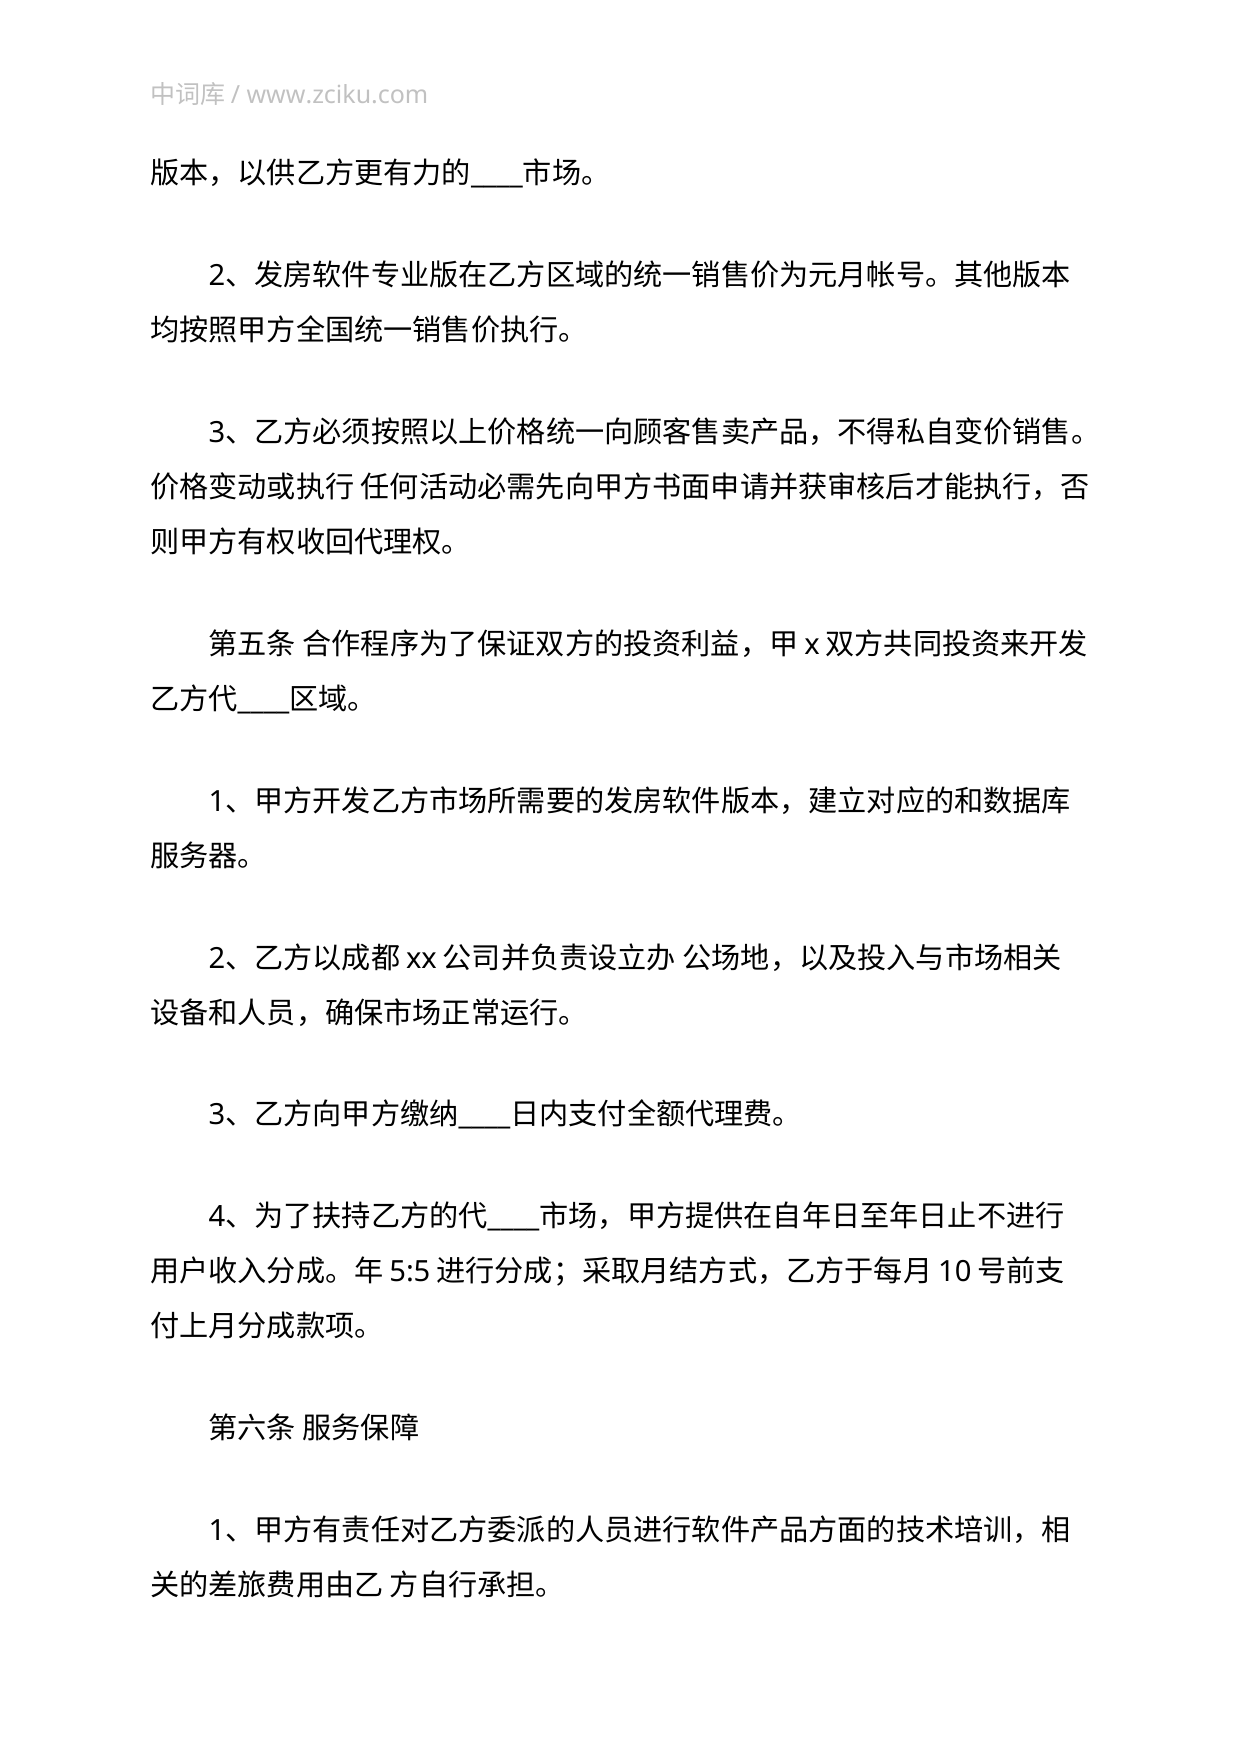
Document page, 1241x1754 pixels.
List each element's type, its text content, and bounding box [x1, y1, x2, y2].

text 2、发房软件专业版在乙方区域的统一销售价为元月帐号。其他版本均按照甲方全国统一销售价执行。 [150, 252, 1090, 349]
text 3、乙方必须按照以上价格统一向顾客售卖产品，不得私自变价销售。价格变动或执行 任何活动必需先向甲方书面申请并获审核后才能执行，否则甲方有权收回代理权。 [150, 409, 1090, 561]
text 第五条 合作程序为了保证双方的投资利益，甲x双方共同投资来开发乙方代____区域。 [150, 620, 1090, 718]
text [150, 150, 1090, 192]
text 1、甲方有责任对乙方委派的人员进行软件产品方面的技术培训，相关的差旅费用由乙 方自行承担。 [150, 1506, 1090, 1604]
text 第六条 服务保障 [150, 1405, 1090, 1447]
text 4、为了扶持乙方的代____市场，甲方提供在自年日至年日止不进行用户收入分成。年5:5进行分成；采取月结方式，乙方于每月10号前支付上月分成款项。 [150, 1193, 1090, 1345]
text 2、乙方以成都xx公司并负责设立办 公场地，以及投入与市场相关设备和人员，确保市场正常运行。 [150, 934, 1090, 1031]
text 3、乙方向甲方缴纳____日内支付全额代理费。 [150, 1091, 1090, 1133]
text 1、甲方开发乙方市场所需要的发房软件版本，建立对应的和数据库服务器。 [150, 777, 1090, 875]
